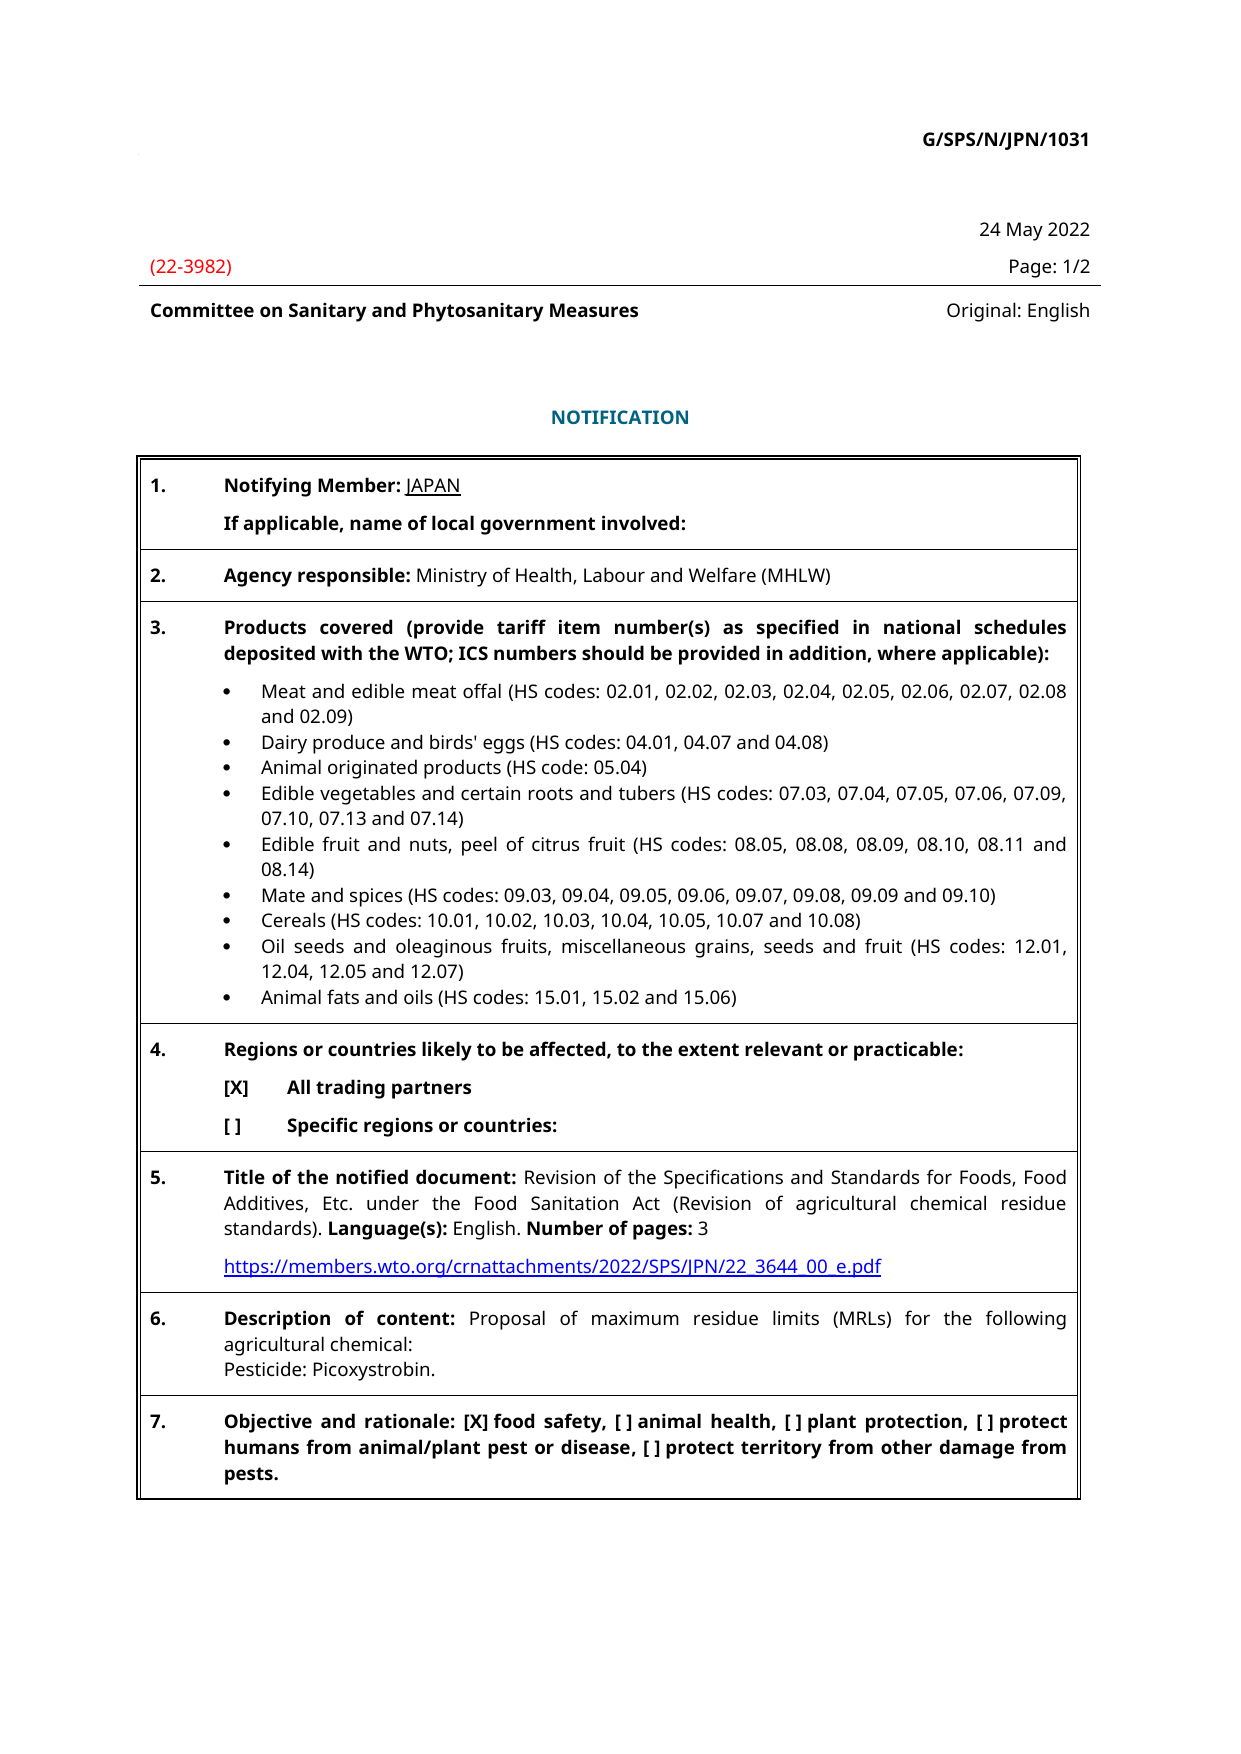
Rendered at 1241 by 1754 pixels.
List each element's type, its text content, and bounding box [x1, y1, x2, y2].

table_cell 4. [141, 1024, 212, 1151]
table_header 1. [141, 460, 212, 548]
table_cell Description of content: Proposal of maximum residue limits (MRLs) for the following agricultural chemical: Pesticide: Picoxystrobin. [212, 1293, 1077, 1395]
table_cell 6. [141, 1293, 212, 1395]
table_cell Agency responsible: Ministry of Health, Labour and Welfare (MHLW) [212, 550, 1077, 601]
table_cell Objective and rationale: [X] food safety, [ ] animal health, [ ] plant protection, [ ] protect humans from animal/plant pest or disease, [ ] protect territory from other damage from pests. [212, 1396, 1077, 1498]
table_cell Title of the notified document: Revision of the Specifications and Standards for Foods, Food Additives, Etc. under the Food Sanitation Act (Revision of agricultural chemical residue standards). Language(s): English. Number of pages: 3 https://members.wto.org/crnattachments/2022/SPS/JPN/22_3644_00_e.pdf [212, 1152, 1077, 1292]
table_cell 5. [141, 1152, 212, 1292]
table_cell 7. [141, 1396, 212, 1498]
table_header Notifying Member: JAPAN If applicable, name of local government involved: [212, 460, 1077, 548]
table_cell Products covered (provide tariff item number(s) as specified in national schedules deposited with the WTO; ICS numbers should be provided in addition, where applicable): Meat and edible meat offal (HS codes: 02.01, 02.02, 02.03, 02.04, 02.05, 02.06, 02.07, 02.08 and 02.09) Dairy produce and birds' eggs (HS codes: 04.01, 04.07 and 04.08) Animal originated products (HS code: 05.04) Edible vegetables and certain roots and tubers (HS codes: 07.03, 07.04, 07.05, 07.06, 07.09, 07.10, 07.13 and 07.14) Edible fruit and nuts, peel of citrus fruit (HS codes: 08.05, 08.08, 08.09, 08.10, 08.11 and 08.14) Mate and spices (HS codes: 09.03, 09.04, 09.05, 09.06, 09.07, 09.08, 09.09 and 09.10) Cereals (HS codes: 10.01, 10.02, 10.03, 10.04, 10.05, 10.07 and 10.08) Oil seeds and oleaginous fruits, miscellaneous grains, seeds and fruit (HS codes: 12.01, 12.04, 12.05 and 12.07) Animal fats and oils (HS codes: 15.01, 15.02 and 15.06) [212, 602, 1077, 1022]
table_cell Regions or countries likely to be affected, to the extent relevant or practicable: [X] All trading partners [ ] Specific regions or countries: [212, 1024, 1077, 1151]
title NOTIFICATION [150, 405, 1090, 430]
table_cell 3. [141, 602, 212, 1022]
table_cell 2. [141, 550, 212, 601]
